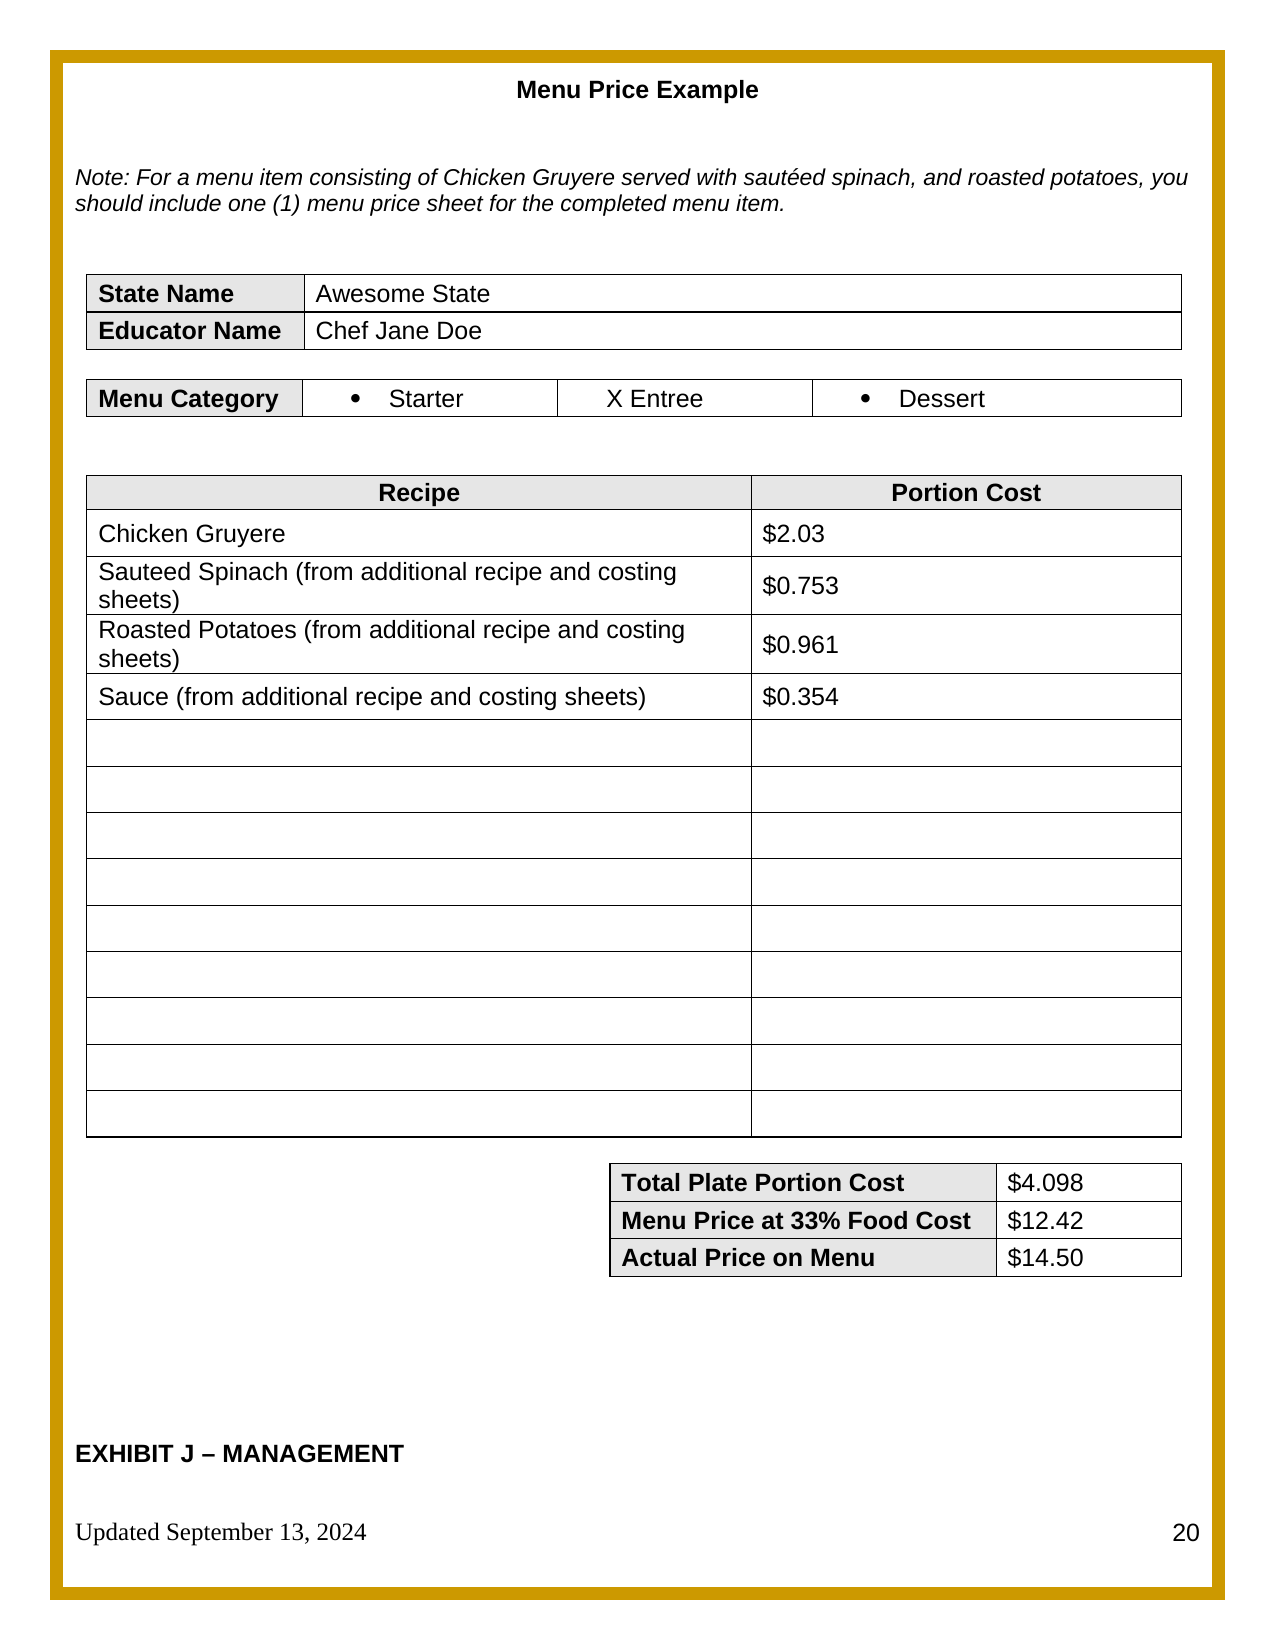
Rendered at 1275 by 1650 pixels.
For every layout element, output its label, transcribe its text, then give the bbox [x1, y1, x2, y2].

table_header State Name [87, 275, 304, 311]
table_cell $0.354 [752, 674, 1181, 719]
table_cell [87, 952, 751, 997]
table_header $4.098 [997, 1164, 1181, 1201]
table_cell $0.753 [752, 557, 1181, 614]
table_cell [752, 859, 1181, 904]
table_header Recipe [87, 476, 751, 509]
table_header Total Plate Portion Cost [611, 1164, 996, 1201]
table_cell [752, 1045, 1181, 1090]
table_cell [87, 767, 751, 812]
table_cell [752, 767, 1181, 812]
table_header Awesome State [305, 275, 1181, 311]
table_cell Sauteed Spinach (from additional recipe and costing sheets) [87, 557, 751, 614]
table_cell Actual Price on Menu [611, 1239, 996, 1276]
table_cell [87, 906, 751, 951]
table_cell $0.961 [752, 615, 1181, 673]
text Note: For a menu item consisting of Chicken Gruyere served with sautéed spinach, and roasted potatoes, you should include one (1) menu price sheet for the completed menu item. [75, 164, 1200, 216]
table_header Starter [303, 380, 557, 416]
table_cell $14.50 [997, 1239, 1181, 1276]
table_cell [87, 859, 751, 904]
table_cell [752, 906, 1181, 951]
table_cell [87, 720, 751, 766]
table_cell Educator Name [87, 313, 304, 349]
table_cell Chicken Gruyere [87, 510, 751, 556]
table_header X Entree [558, 380, 812, 416]
table_cell Roasted Potatoes (from additional recipe and costing sheets) [87, 615, 751, 673]
table_header Dessert [813, 380, 1181, 416]
table_cell [87, 1045, 751, 1090]
table_cell Chef Jane Doe [305, 313, 1181, 349]
table_cell Menu Price at 33% Food Cost [611, 1202, 996, 1238]
table_cell [752, 952, 1181, 997]
table_cell [87, 1091, 751, 1136]
table_cell [752, 1091, 1181, 1136]
table_header Menu Category [87, 380, 302, 416]
table_header Portion Cost [752, 476, 1181, 509]
table_cell [752, 813, 1181, 858]
text Menu Price Example [75, 75, 1200, 104]
table_cell $2.03 [752, 510, 1181, 556]
table_cell $12.42 [997, 1202, 1181, 1238]
table_cell [752, 720, 1181, 766]
table_cell [87, 813, 751, 858]
table_cell Sauce (from additional recipe and costing sheets) [87, 674, 751, 719]
table_cell [752, 998, 1181, 1044]
text eXHIBIT J – MANAGEMENT [75, 1439, 1200, 1468]
table_cell [87, 998, 751, 1044]
